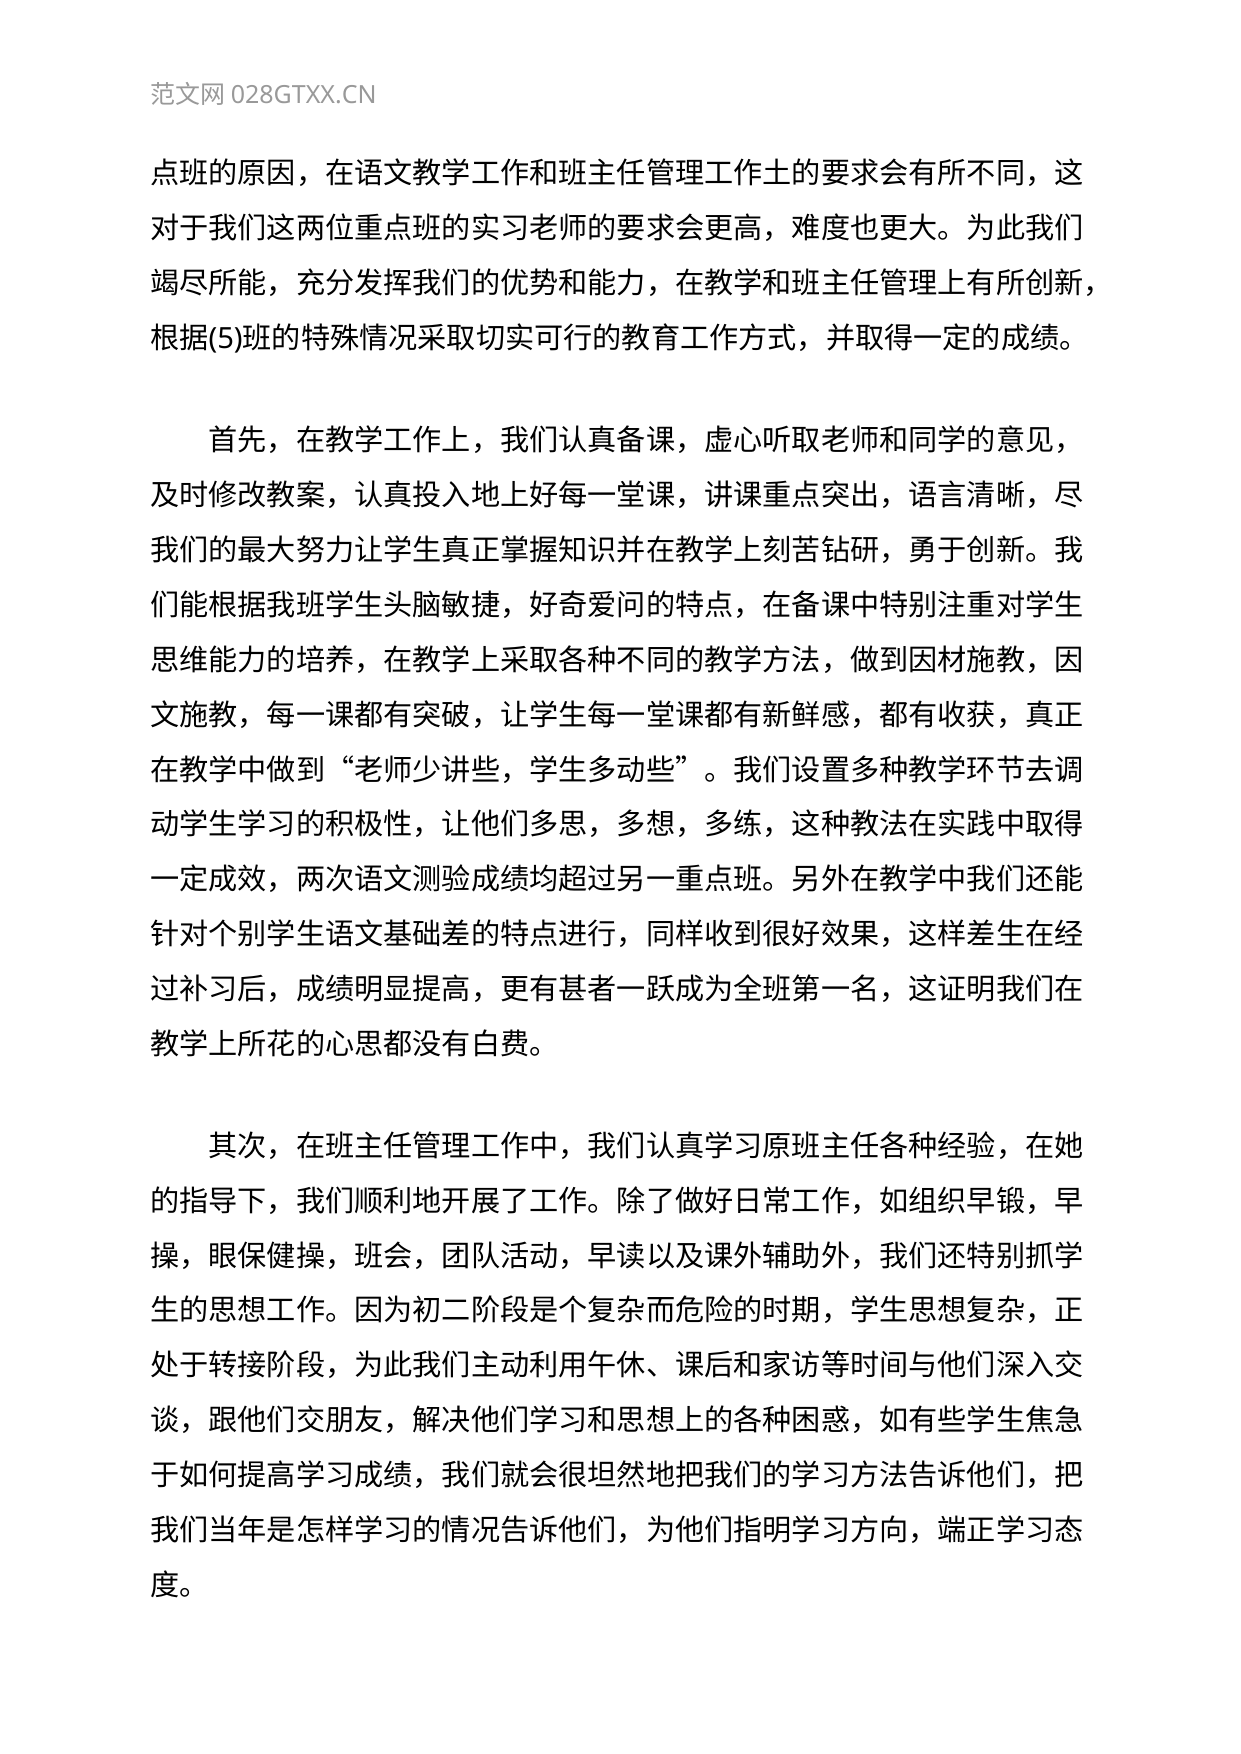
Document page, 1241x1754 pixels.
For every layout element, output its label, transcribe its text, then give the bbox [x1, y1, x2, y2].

text 其次，在班主任管理工作中，我们认真学习原班主任各种经验，在她的指导下，我们顺利地开展了工作。除了做好日常工作，如组织早锻，早操，眼保健操，班会，团队活动，早读以及课外辅助外，我们还特别抓学生的思想工作。因为初二阶段是个复杂而危险的时期，学生思想复杂，正处于转接阶段，为此我们主动利用午休、课后和家访等时间与他们深入交谈，跟他们交朋友，解决他们学习和思想上的各种困惑，如有些学生焦急于如何提高学习成绩，我们就会很坦然地把我们的学习方法告诉他们，把我们当年是怎样学习的情况告诉他们，为他们指明学习方向，端正学习态度。 [150, 1122, 1090, 1604]
text 首先，在教学工作上，我们认真备课，虚心听取老师和同学的意见，及时修改教案，认真投入地上好每一堂课，讲课重点突出，语言清晰，尽我们的最大努力让学生真正掌握知识并在教学上刻苦钻研，勇于创新。我们能根据我班学生头脑敏捷，好奇爱问的特点，在备课中特别注重对学生思维能力的培养，在教学上采取各种不同的教学方法，做到因材施教，因文施教，每一课都有突破，让学生每一堂课都有新鲜感，都有收获，真正在教学中做到“老师少讲些，学生多动些”。我们设置多种教学环节去调动学生学习的积极性，让他们多思，多想，多练，这种教法在实践中取得一定成效，两次语文测验成绩均超过另一重点班。另外在教学中我们还能针对个别学生语文基础差的特点进行，同样收到很好效果，这样差生在经过补习后，成绩明显提高，更有甚者一跃成为全班第一名，这证明我们在教学上所花的心思都没有白费。 [150, 417, 1090, 1063]
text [150, 150, 1090, 357]
